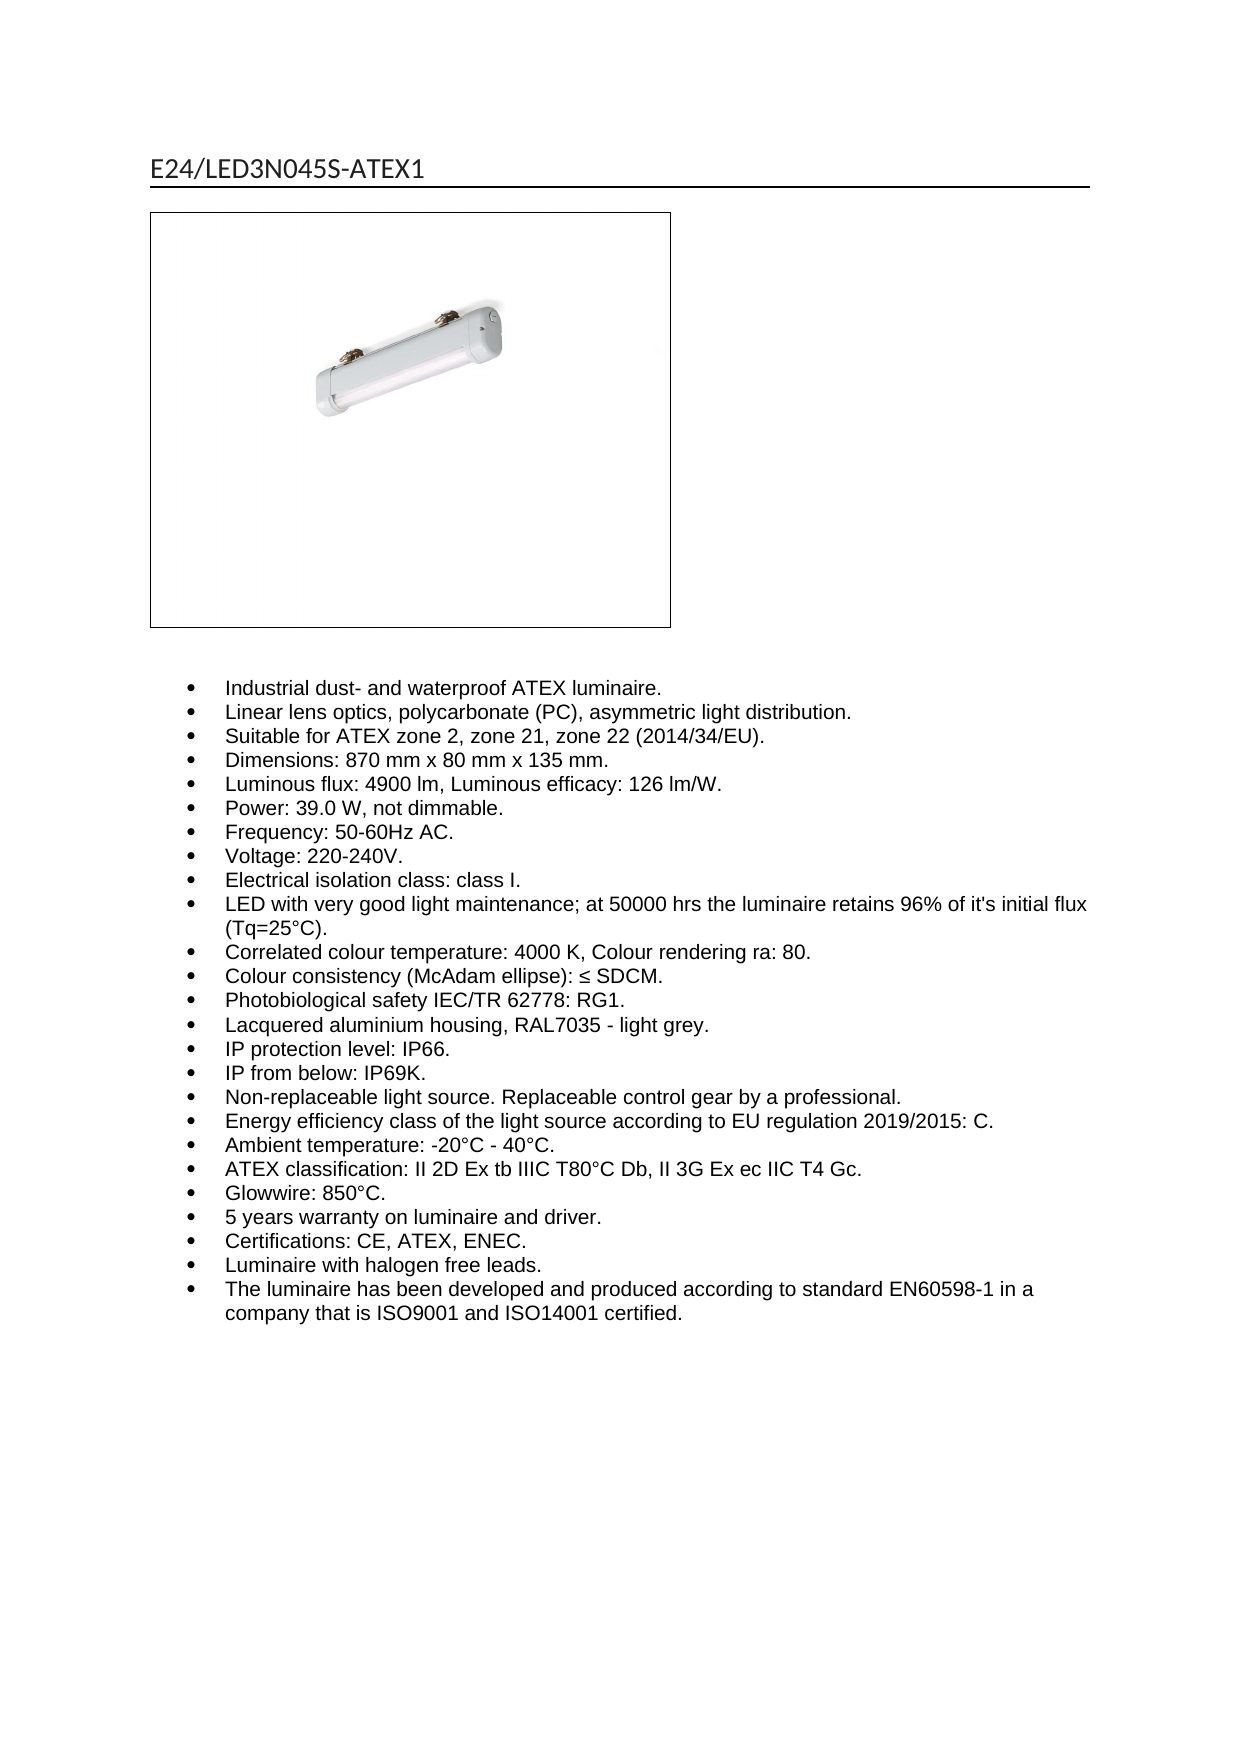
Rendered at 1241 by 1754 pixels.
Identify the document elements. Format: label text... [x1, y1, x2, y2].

list Lacquered aluminium housing, RAL7035 - light grey. [187, 1012, 1090, 1036]
list Suitable for ATEX zone 2, zone 21, zone 22 (2014/34/EU). [187, 724, 1090, 748]
list Power: 39.0 W, not dimmable. [187, 796, 1090, 820]
list Frequency: 50-60Hz AC. [187, 820, 1090, 844]
list Certifications: CE, ATEX, ENEC. [187, 1229, 1090, 1253]
list IP protection level: IP66. [187, 1036, 1090, 1061]
list Industrial dust- and waterproof ATEX luminaire. [187, 676, 1090, 700]
list Photobiological safety IEC/TR 62778: RG1. [187, 988, 1090, 1012]
list Non-replaceable light source. Replaceable control gear by a professional. [187, 1084, 1090, 1109]
list Glowwire: 850°C. [187, 1181, 1090, 1205]
list Voltage: 220-240V. [187, 844, 1090, 868]
list Luminous flux: 4900 lm, Luminous efficacy: 126 lm/W. [187, 772, 1090, 796]
picture [151, 213, 670, 627]
list Ambient temperature: -20°C - 40°C. [187, 1133, 1090, 1157]
text E24/LED3N045S-ATEX1 [150, 150, 1090, 186]
list Colour consistency (McAdam ellipse): ≤ SDCM. [187, 964, 1090, 988]
list Correlated colour temperature: 4000 K, Colour rendering ra: 80. [187, 940, 1090, 964]
list ATEX classification: II 2D Ex tb IIIC T80°C Db, II 3G Ex ec IIC T4 Gc. [187, 1157, 1090, 1181]
list Linear lens optics, polycarbonate (PC), asymmetric light distribution. [187, 700, 1090, 724]
list The luminaire has been developed and produced according to standard EN60598-1 in a company that is ISO9001 and ISO14001 certified. [187, 1277, 1090, 1325]
list Electrical isolation class: class I. [187, 868, 1090, 892]
list Dimensions: 870 mm x 80 mm x 135 mm. [187, 748, 1090, 772]
list IP from below: IP69K. [187, 1061, 1090, 1084]
list LED with very good light maintenance; at 50000 hrs the luminaire retains 96% of it's initial flux (Tq=25°C). [187, 892, 1090, 940]
list Energy efficiency class of the light source according to EU regulation 2019/2015: C. [187, 1109, 1090, 1133]
list Luminaire with halogen free leads. [187, 1253, 1090, 1277]
list 5 years warranty on luminaire and driver. [187, 1205, 1090, 1229]
